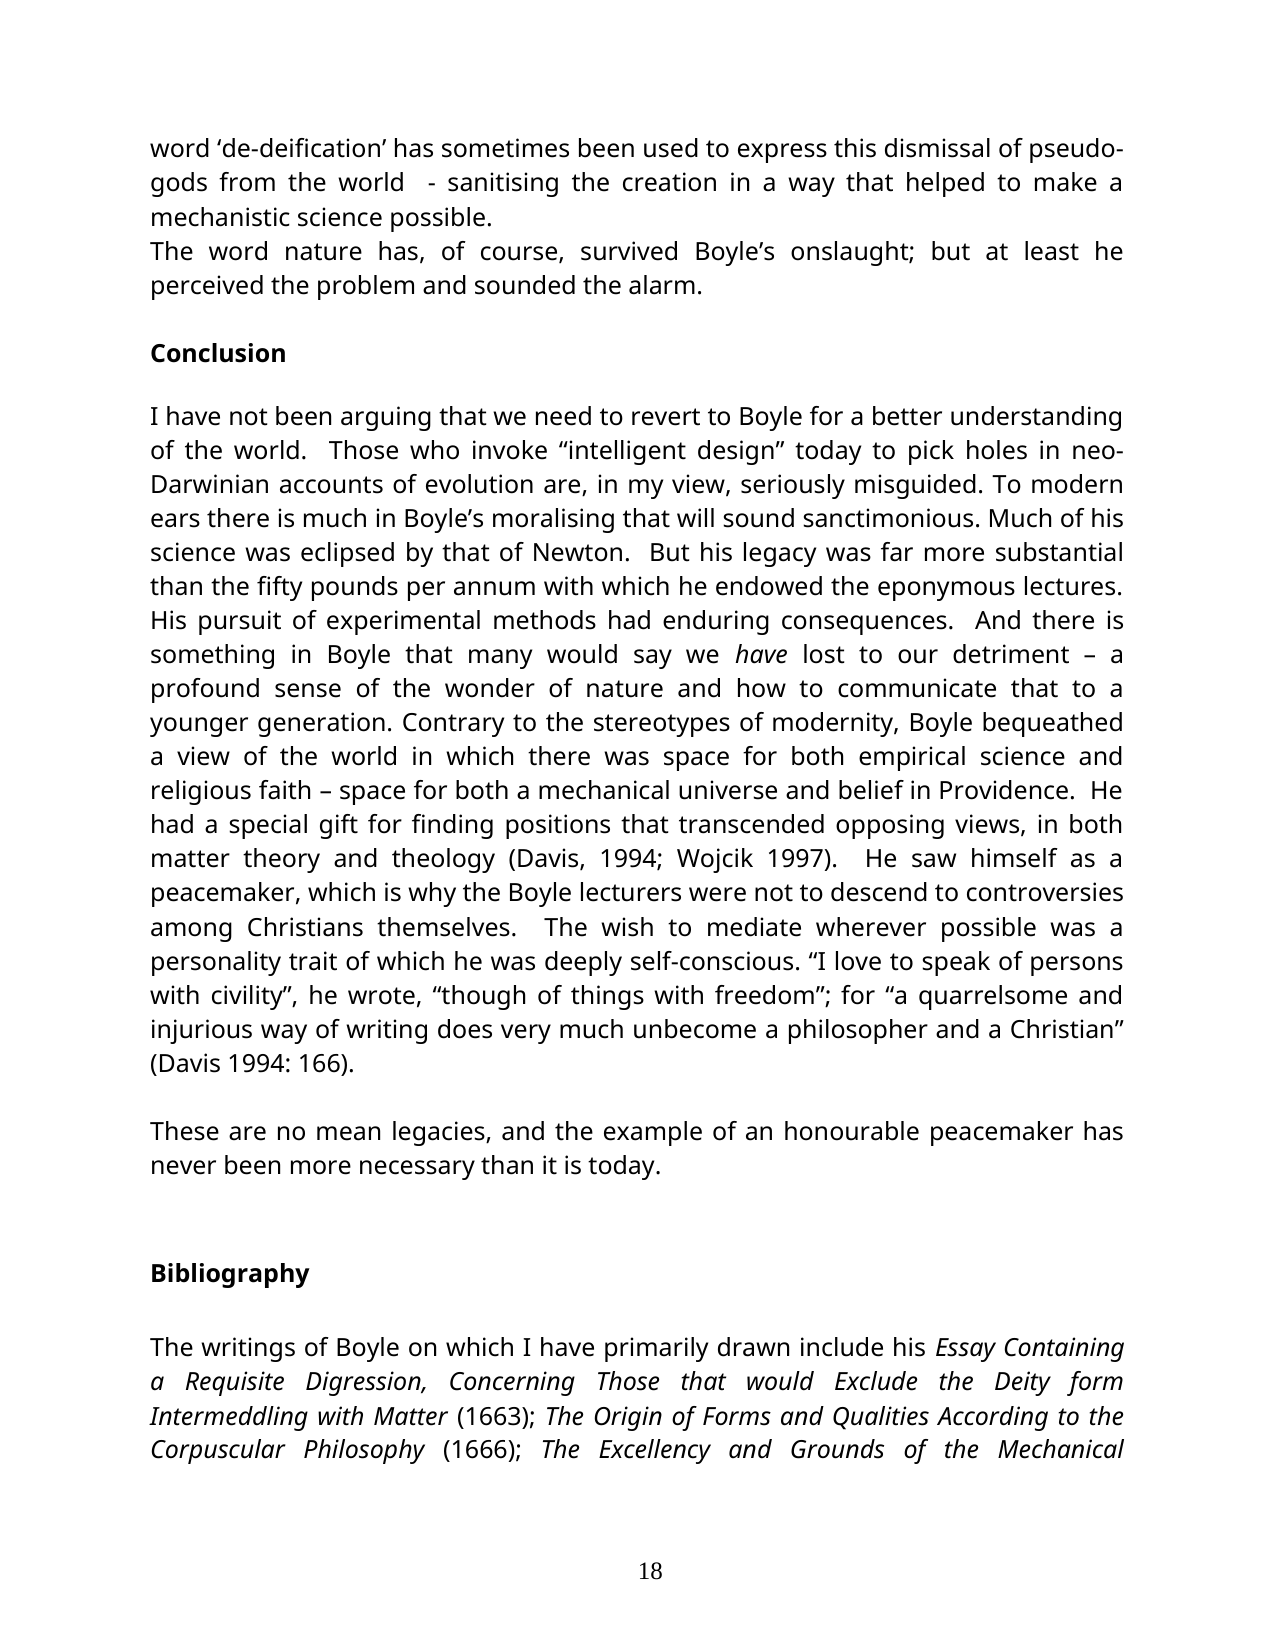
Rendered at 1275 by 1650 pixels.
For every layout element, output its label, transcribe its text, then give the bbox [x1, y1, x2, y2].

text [150, 1330, 1125, 1466]
text These are no mean legacies, and the example of an honourable peacemaker has never been more necessary than it is today. [150, 1113, 1125, 1182]
text The word nature has, of course, survived Boyle’s onslaught; but at least he perceived the problem and sounded the alarm. [150, 233, 1125, 301]
subtitle Conclusion [150, 335, 1125, 369]
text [150, 131, 1125, 233]
text I have not been arguing that we need to revert to Boyle for a better understanding of the world. Those who invoke “intelligent design” today to pick holes in neo-Darwinian accounts of evolution are, in my view, seriously misguided. To modern ears there is much in Boyle’s moralising that will sound sanctimonious. Much of his science was eclipsed by that of Newton. But his legacy was far more substantial than the fifty pounds per annum with which he endowed the eponymous lectures. His pursuit of experimental methods had enduring consequences. And there is something in Boyle that many would say we have lost to our detriment – a profound sense of the wonder of nature and how to communicate that to a younger generation. Contrary to the stereotypes of modernity, Boyle bequeathed a view of the world in which there was space for both empirical science and religious faith – space for both a mechanical universe and belief in Providence. He had a special gift for finding positions that transcended opposing views, in both matter theory and theology (Davis, 1994; Wojcik 1997). He saw himself as a peacemaker, which is why the Boyle lecturers were not to descend to controversies among Christians themselves. The wish to mediate wherever possible was a personality trait of which he was deeply self-conscious. “I love to speak of persons with civility”, he wrote, “though of things with freedom”; for “a quarrelsome and injurious way of writing does very much unbecome a philosopher and a Christian” (Davis 1994: 166). [150, 398, 1125, 1079]
subtitle Bibliography [150, 1256, 1125, 1290]
